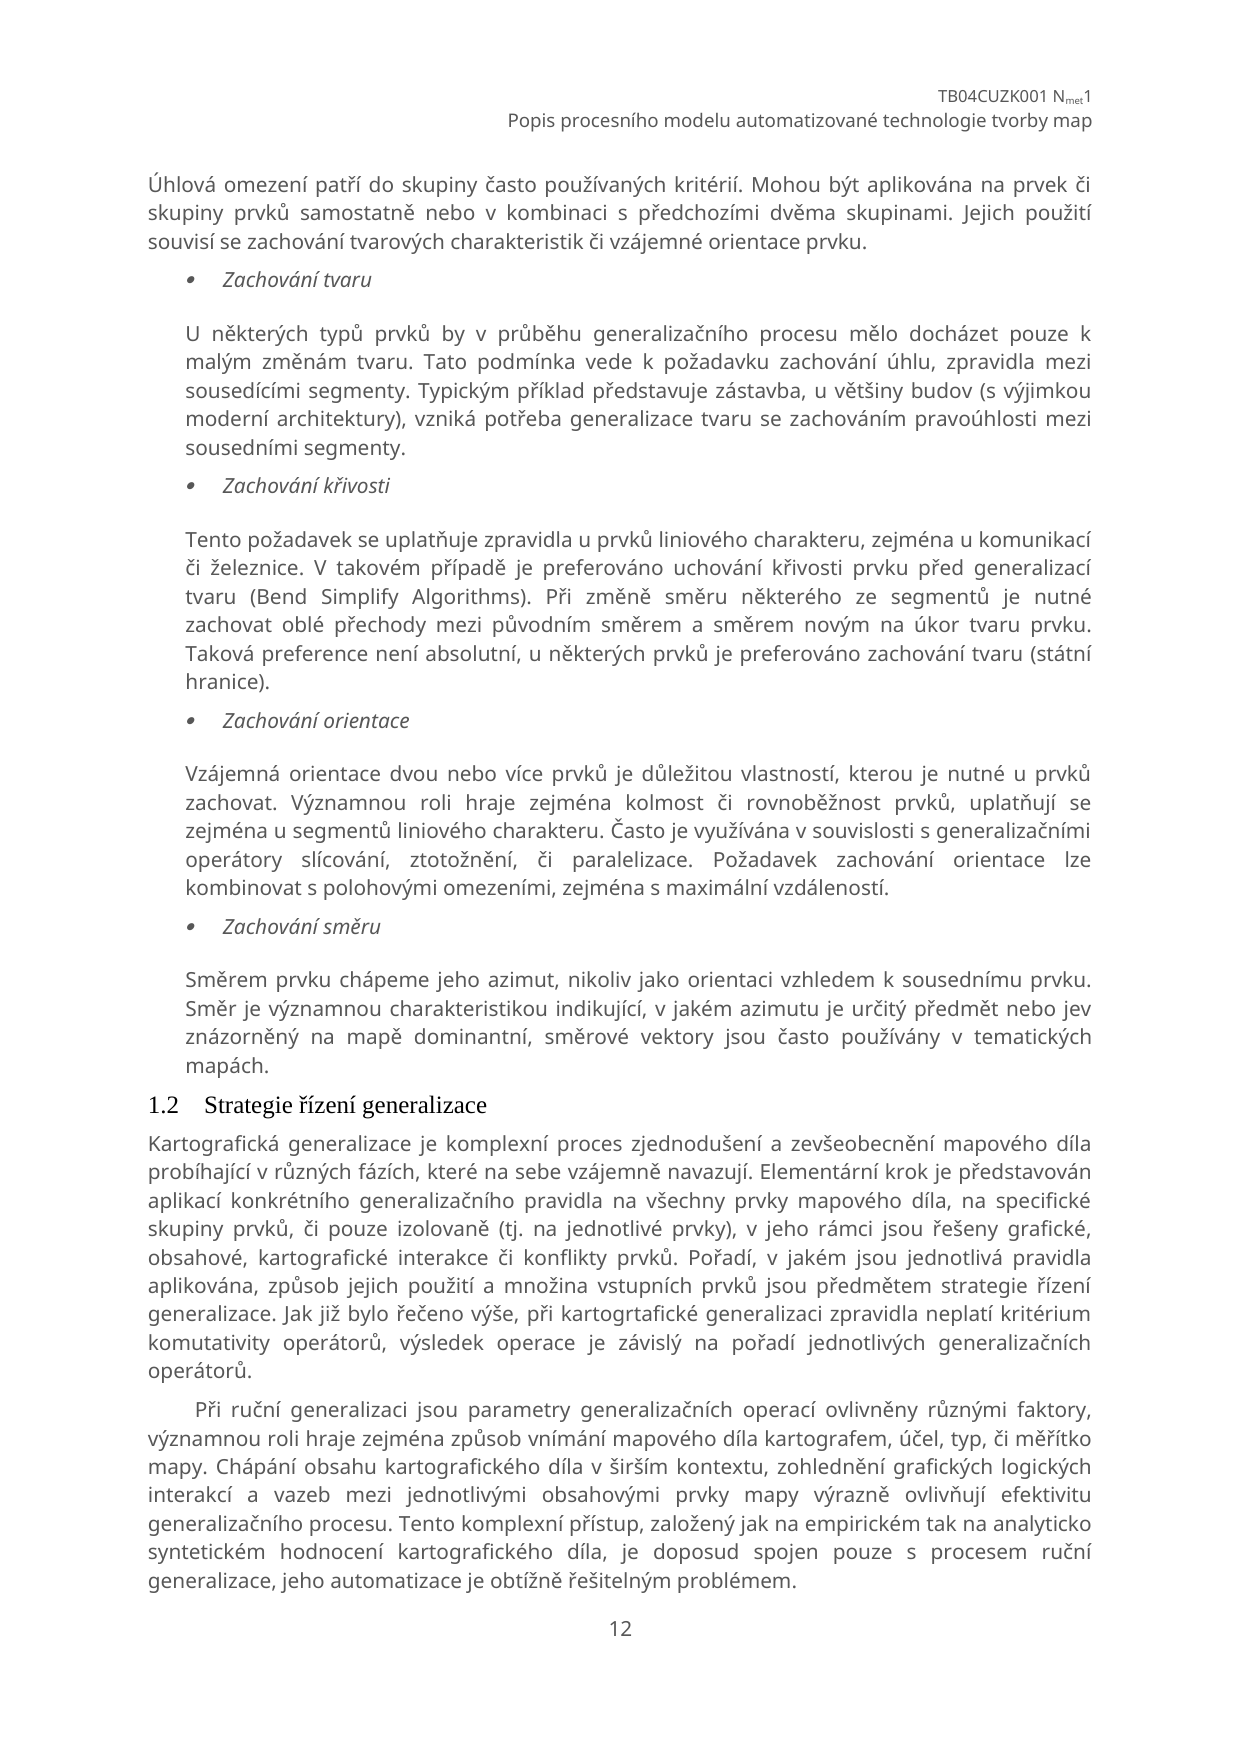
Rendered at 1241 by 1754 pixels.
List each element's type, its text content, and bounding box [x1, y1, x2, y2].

list Zachování křivosti [185, 472, 1093, 500]
list Zachování orientace [185, 706, 1093, 734]
list Zachování směru [185, 912, 1093, 941]
text Vzájemná orientace dvou nebo více prvků je důležitou vlastností, kterou je nutné u prvků zachovat. Významnou roli hraje zejména kolmost či rovnoběžnost prvků, uplatňují se zejména u segmentů liniového charakteru. Často je využívána v souvislosti s generalizačními operátory slícování, ztotožnění, či paralelizace. Požadavek zachování orientace lze kombinovat s polohovými omezeními, zejména s maximální vzdáleností. [185, 759, 1093, 902]
list Zachování tvaru [185, 266, 1093, 294]
text Kartografická generalizace je komplexní proces zjednodušení a zevšeobecnění mapového díla probíhající v různých fázích, které na sebe vzájemně navazují. Elementární krok je představován aplikací konkrétního generalizačního pravidla na všechny prvky mapového díla, na specifické skupiny prvků, či pouze izolovaně (tj. na jednotlivé prvky), v jeho rámci jsou řešeny grafické, obsahové, kartografické interakce či konflikty prvků. Pořadí, v jakém jsou jednotlivá pravidla aplikována, způsob jejich použití a množina vstupních prvků jsou předmětem strategie řízení generalizace. Jak již bylo řečeno výše, při kartogrtafické generalizaci zpravidla neplatí kritérium komutativity operátorů, výsledek operace je závislý na pořadí jednotlivých generalizačních operátorů. [148, 1129, 1093, 1385]
text Úhlová omezení patří do skupiny často používaných kritérií. Mohou být aplikována na prvek či skupiny prvků samostatně nebo v kombinaci s předchozími dvěma skupinami. Jejich použití souvisí se zachování tvarových charakteristik či vzájemné orientace prvku. [148, 170, 1093, 255]
text Tento požadavek se uplatňuje zpravidla u prvků liniového charakteru, zejména u komunikací či železnice. V takovém případě je preferováno uchování křivosti prvku před generalizací tvaru (Bend Simplify Algorithms). Při změně směru některého ze segmentů je nutné zachovat oblé přechody mezi původním směrem a směrem novým na úkor tvaru prvku. Taková preference není absolutní, u některých prvků je preferováno zachování tvaru (státní hranice). [185, 525, 1093, 696]
subtitle 1.2 Strategie řízení generalizace [148, 1090, 1093, 1118]
text Při ruční generalizaci jsou parametry generalizačních operací ovlivněny různými faktory, významnou roli hraje zejména způsob vnímání mapového díla kartografem, účel, typ, či měřítko mapy. Chápání obsahu kartografického díla v širším kontextu, zohlednění grafických logických interakcí a vazeb mezi jednotlivými obsahovými prvky mapy výrazně ovlivňují efektivitu generalizačního procesu. Tento komplexní přístup, založený jak na empirickém tak na analyticko syntetickém hodnocení kartografického díla, je doposud spojen pouze s procesem ruční generalizace, jeho automatizace je obtížně řešitelným problémem. [148, 1395, 1093, 1594]
text Směrem prvku chápeme jeho azimut, nikoliv jako orientaci vzhledem k sousednímu prvku. Směr je významnou charakteristikou indikující, v jakém azimutu je určitý předmět nebo jev znázorněný na mapě dominantní, směrové vektory jsou často používány v tematických mapách. [185, 966, 1093, 1079]
text U některých typů prvků by v průběhu generalizačního procesu mělo docházet pouze k malým změnám tvaru. Tato podmínka vede k požadavku zachování úhlu, zpravidla mezi sousedícími segmenty. Typickým příklad představuje zástavba, u většiny budov (s výjimkou moderní architektury), vzniká potřeba generalizace tvaru se zachováním pravoúhlosti mezi sousedními segmenty. [185, 319, 1093, 461]
